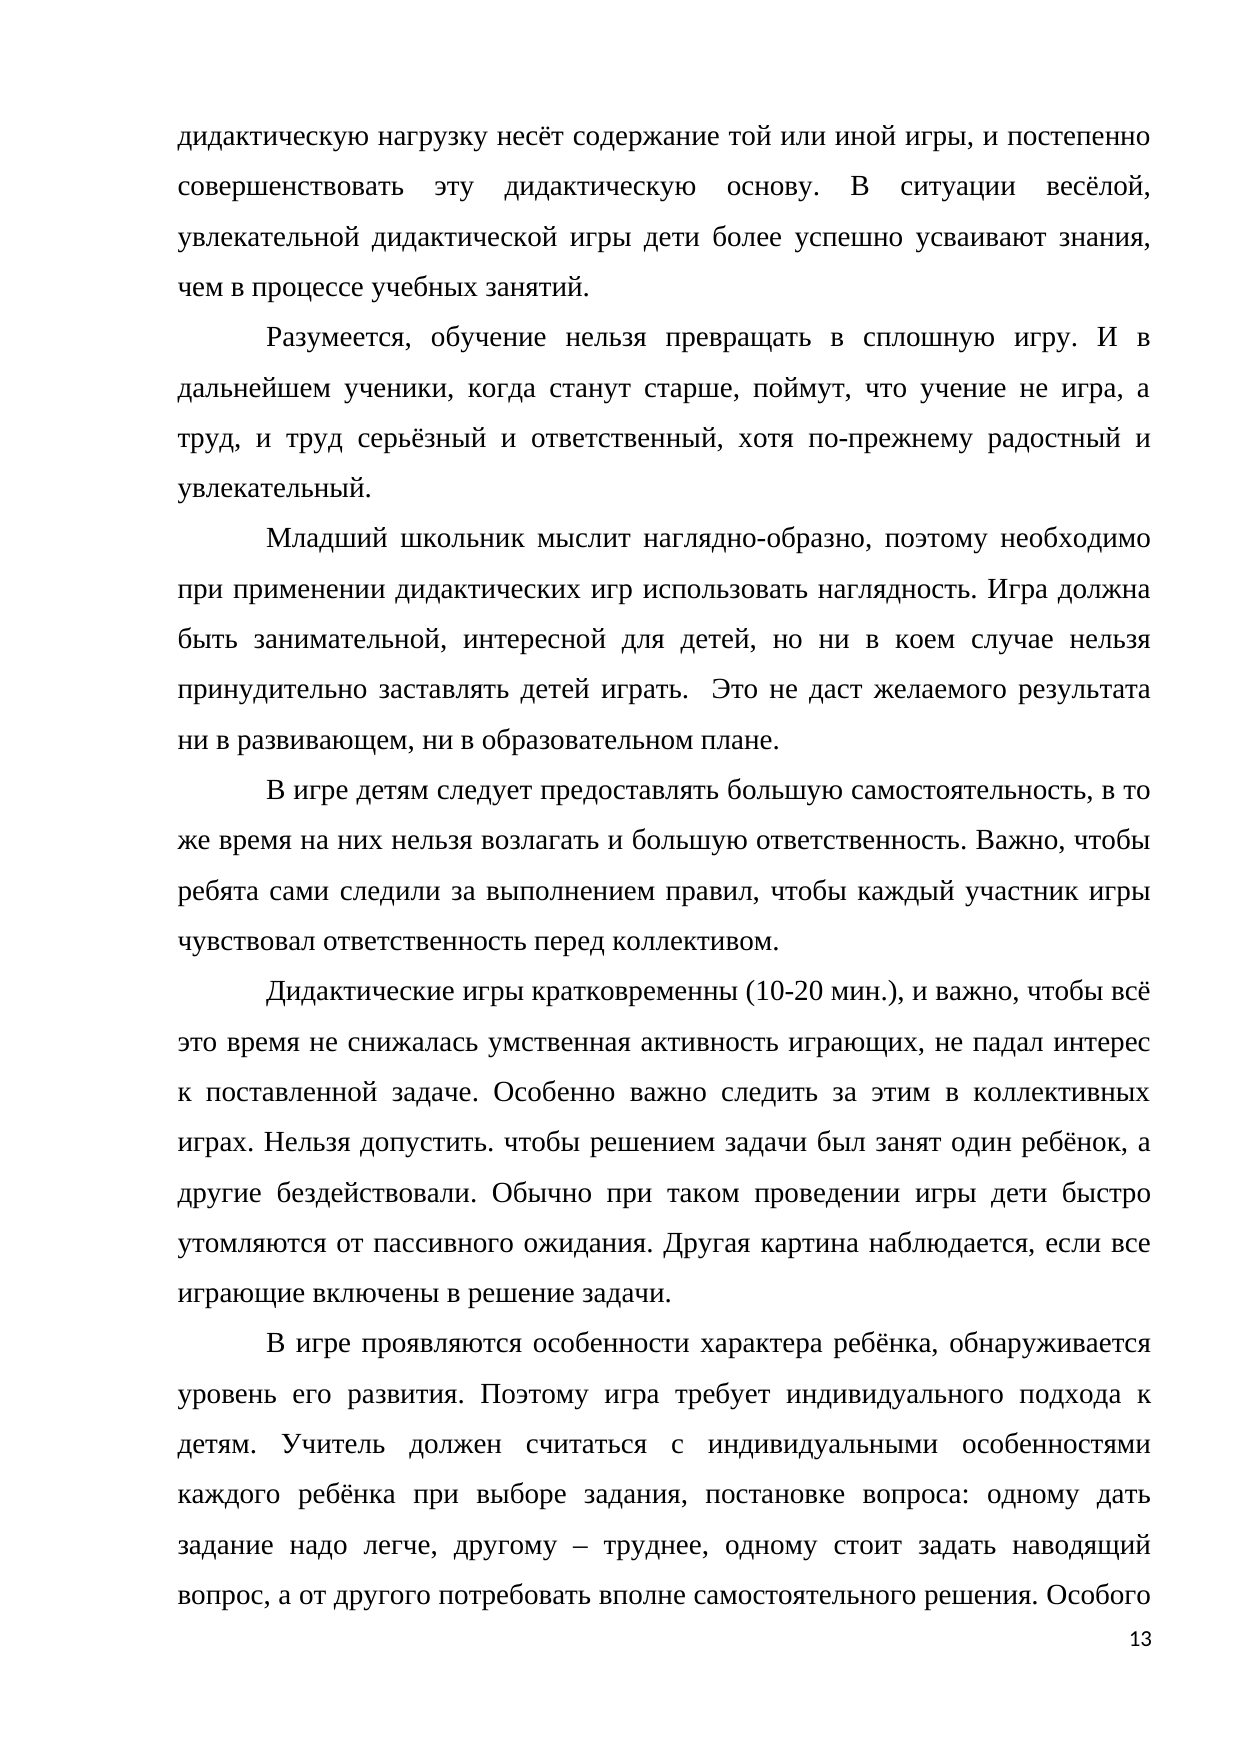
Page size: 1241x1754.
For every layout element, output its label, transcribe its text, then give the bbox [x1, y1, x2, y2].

text Дидактические игры кратковременны (10-20 мин.), и важно, чтобы всё это время не снижалась умственная активность играющих, не падал интерес к поставленной задаче. Особенно важно следить за этим в коллективных играх. Нельзя допустить. чтобы решением задачи был занят один ребёнок, а другие бездействовали. Обычно при таком проведении игры дети быстро утомляются от пассивного ожидания. Другая картина наблюдается, если все играющие включены в решение задачи. [177, 973, 1152, 1309]
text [177, 118, 1152, 303]
text В игре детям следует предоставлять большую самостоятельность, в то же время на них нельзя возлагать и большую ответственность. Важно, чтобы ребята сами следили за выполнением правил, чтобы каждый участник игры чувствовал ответственность перед коллективом. [177, 772, 1152, 957]
text Младший школьник мыслит наглядно-образно, поэтому необходимо при применении дидактических игр использовать наглядность. Игра должна быть занимательной, интересной для детей, но ни в коем случае нельзя принудительно заставлять детей играть. Это не даст желаемого результата ни в развивающем, ни в образовательном плане. [177, 521, 1152, 755]
text Разумеется, обучение нельзя превращать в сплошную игру. И в дальнейшем ученики, когда станут старше, поймут, что учение не игра, а труд, и труд серьёзный и ответственный, хотя по-прежнему радостный и увлекательный. [177, 319, 1152, 504]
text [177, 1326, 1152, 1611]
